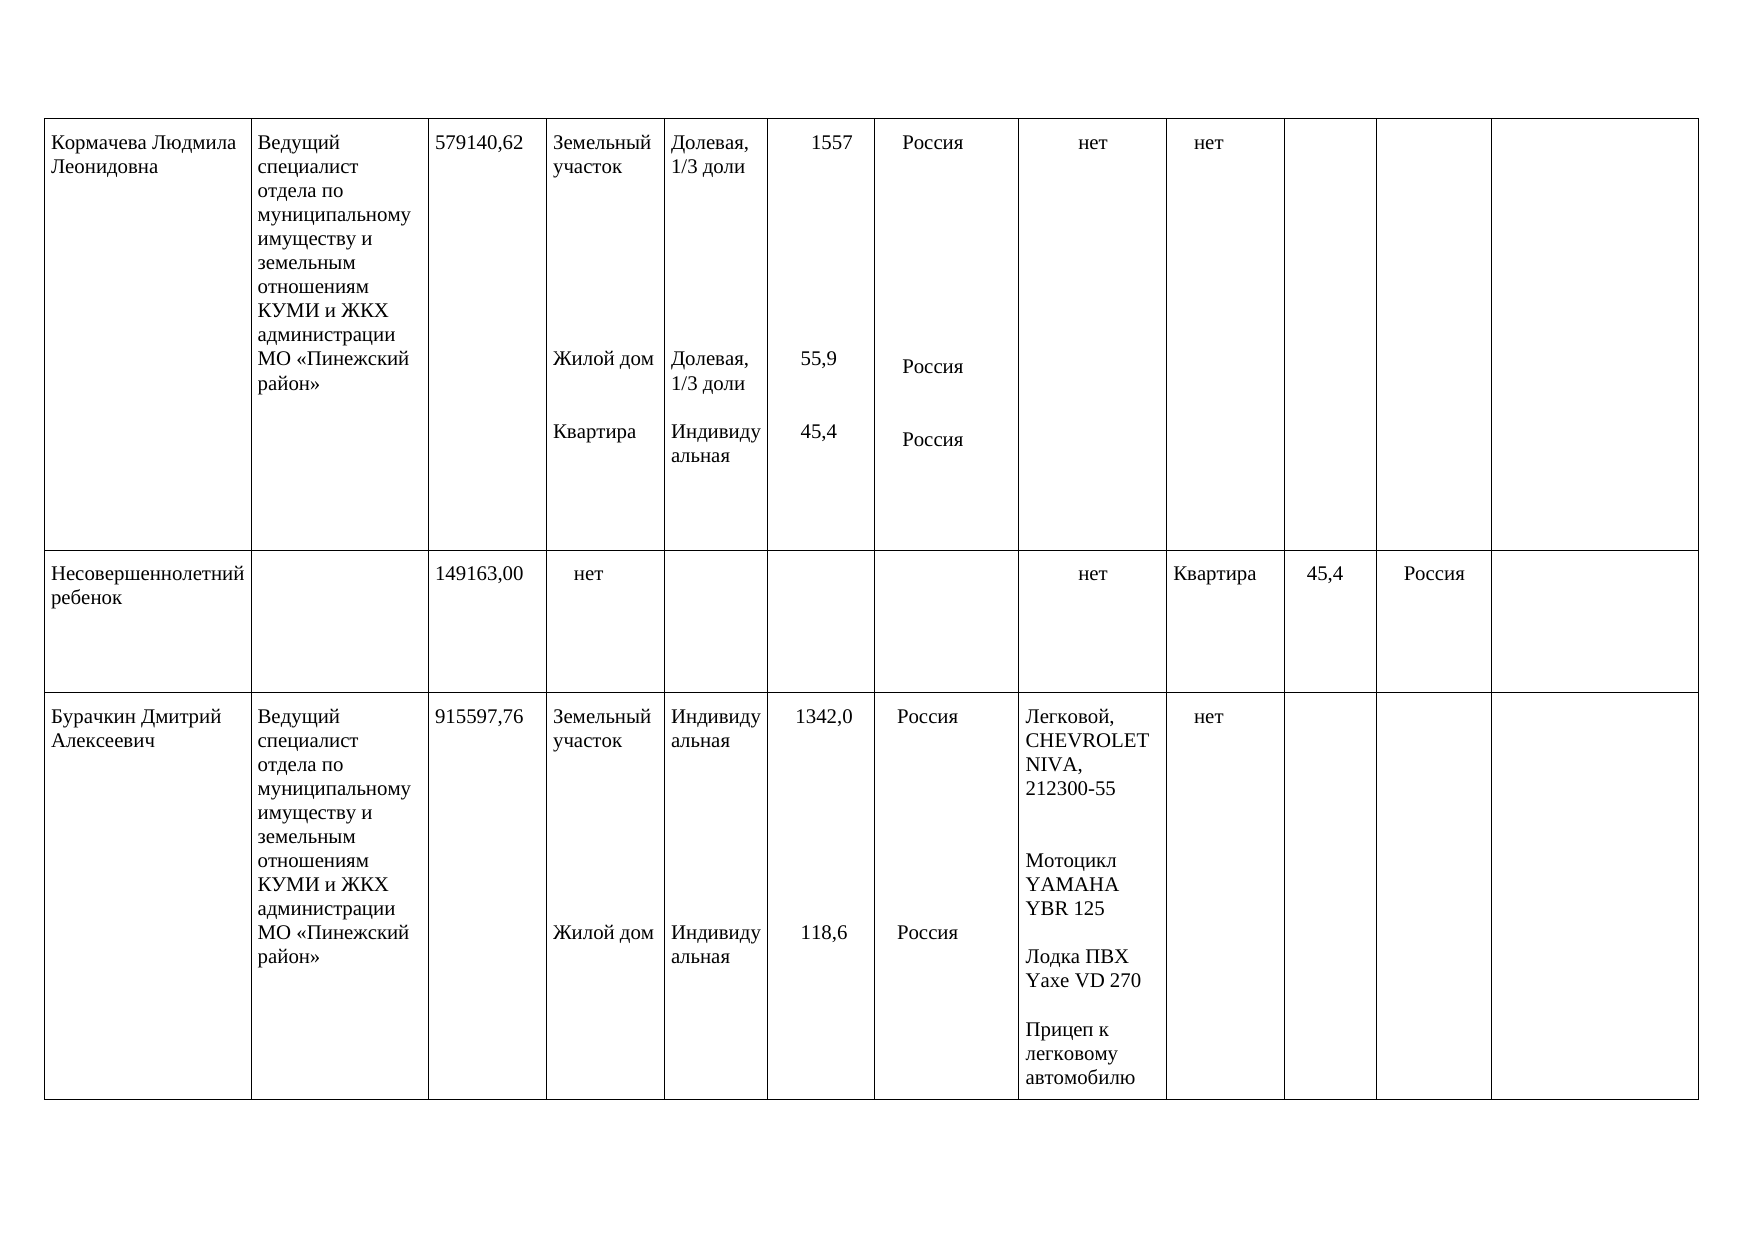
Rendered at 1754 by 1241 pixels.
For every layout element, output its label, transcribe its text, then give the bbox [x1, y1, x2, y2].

table_cell 45,4 [1285, 551, 1376, 692]
table_cell [875, 551, 1018, 692]
table_cell 579140,62 [429, 119, 546, 549]
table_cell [1019, 693, 1166, 1099]
table_cell Россия Россия Россия [875, 119, 1018, 549]
table_cell нет [1019, 551, 1166, 692]
table_cell 915597,76 [429, 693, 546, 1099]
table_cell Ведущий специалист отдела по муниципальному имуществу и земельным отношениям КУМИ и ЖКХ администрации МО «Пинежский район» [252, 119, 428, 549]
table_cell Несовершеннолетний ребенок [45, 551, 251, 692]
table_cell [1492, 551, 1698, 692]
table_cell Россия [1377, 551, 1491, 692]
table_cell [45, 693, 251, 1099]
table_cell [1377, 119, 1491, 549]
table_cell 149163,00 [429, 551, 546, 692]
table_cell Земельный участок Жилой дом Квартира [547, 119, 664, 549]
table_cell Кормачева Людмила Леонидовна [45, 119, 251, 549]
table_cell [665, 551, 767, 692]
table_cell [1285, 693, 1376, 1099]
table_cell нет [1167, 119, 1284, 549]
table_cell нет [1019, 119, 1166, 549]
table_cell 1557 55,9 45,4 [768, 119, 874, 549]
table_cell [665, 693, 767, 1099]
table_cell [1492, 119, 1698, 549]
table_cell [252, 551, 428, 692]
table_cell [547, 693, 664, 1099]
table_cell Квартира [1167, 551, 1284, 692]
table_cell [768, 551, 874, 692]
table_cell [1492, 693, 1698, 1099]
table_cell 1342,0 118,6 [768, 693, 874, 1099]
table_cell Россия Россия [875, 693, 1018, 1099]
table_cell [252, 693, 428, 1099]
table_cell [1377, 693, 1491, 1099]
table_cell [1285, 119, 1376, 549]
table_cell Долевая, 1/3 доли Долевая, 1/3 доли Индивидуальная [665, 119, 767, 549]
table_cell нет [547, 551, 664, 692]
table_cell нет [1167, 693, 1284, 1099]
